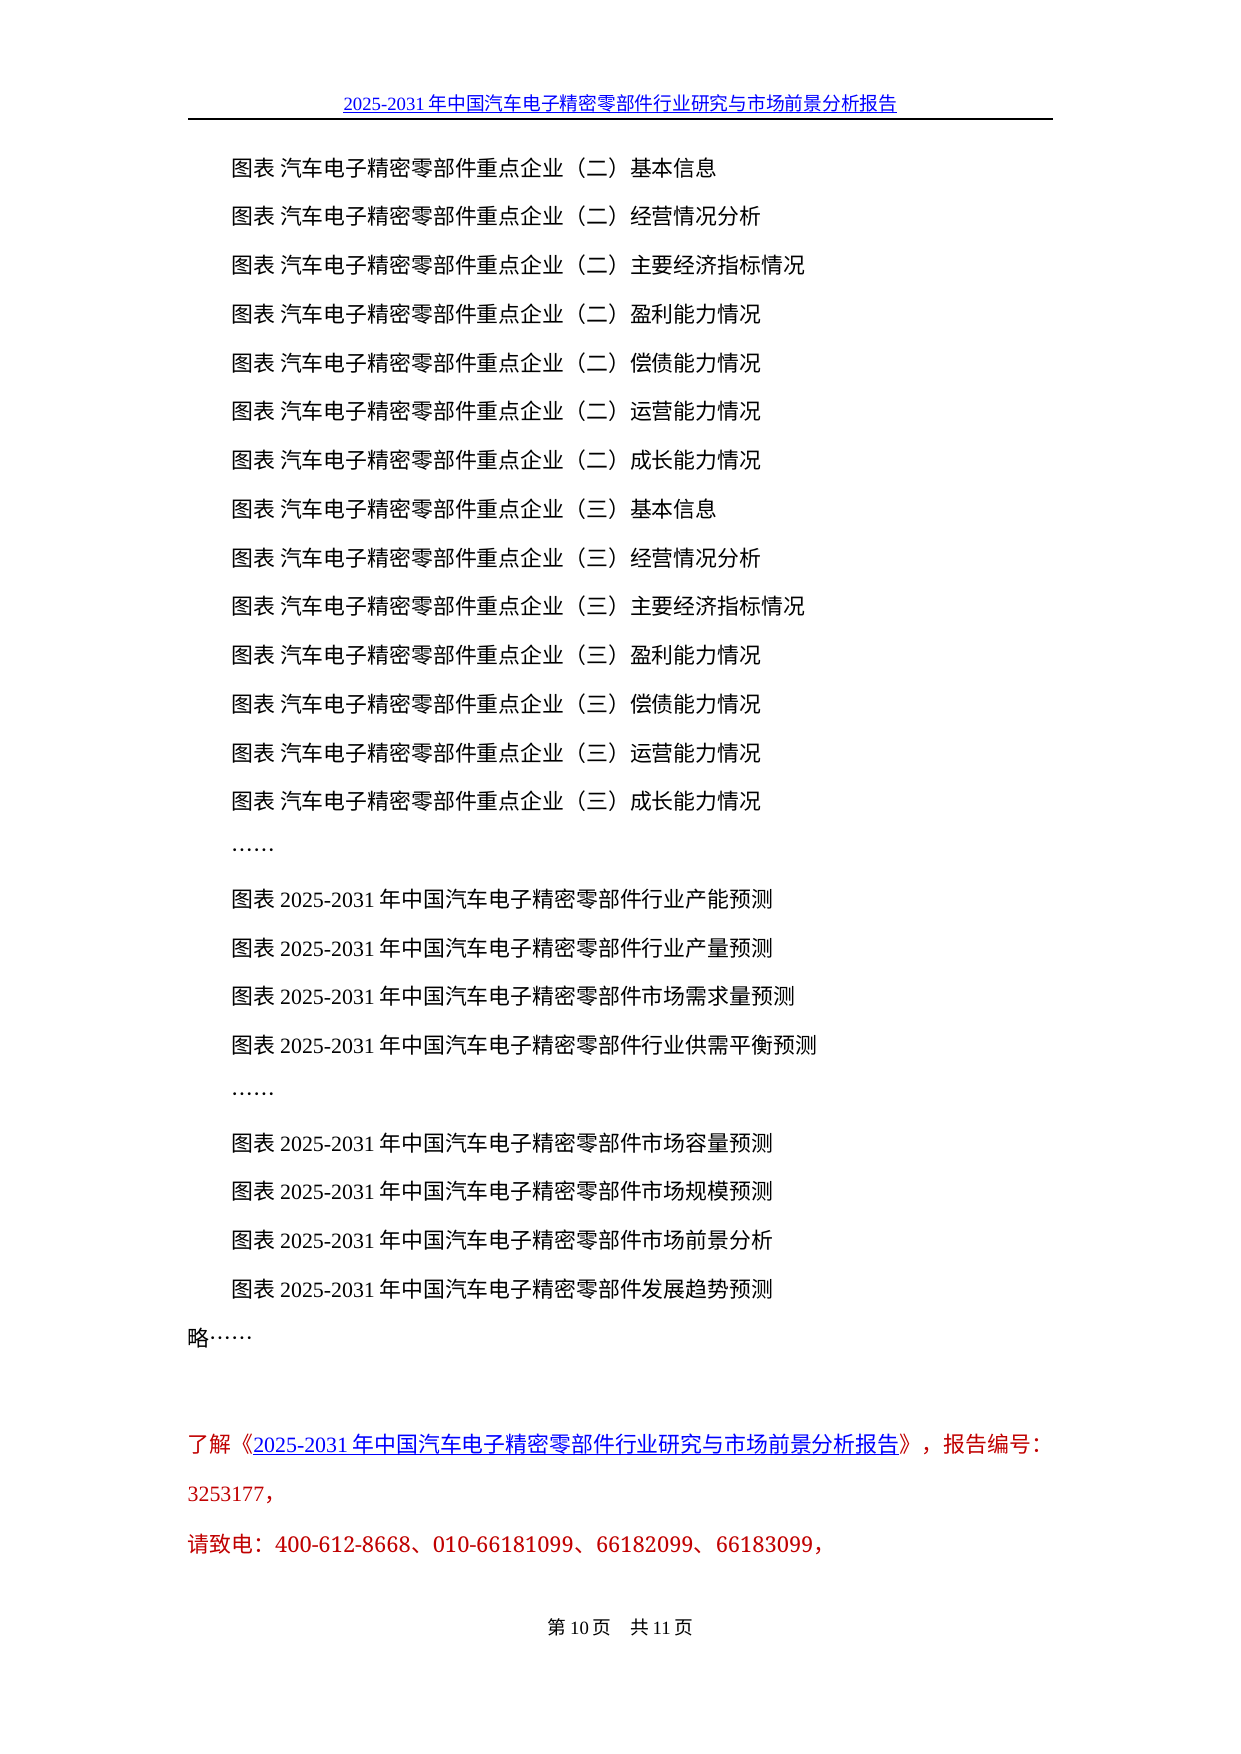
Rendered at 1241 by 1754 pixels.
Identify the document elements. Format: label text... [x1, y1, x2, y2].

text 了解《2025-2031年中国汽车电子精密零部件行业研究与市场前景分析报告》，报告编号：3253177， [187, 1427, 1053, 1508]
text 请致电：400-612-8668、010-66181099、66182099、66183099， [187, 1527, 1053, 1559]
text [187, 150, 1053, 1353]
